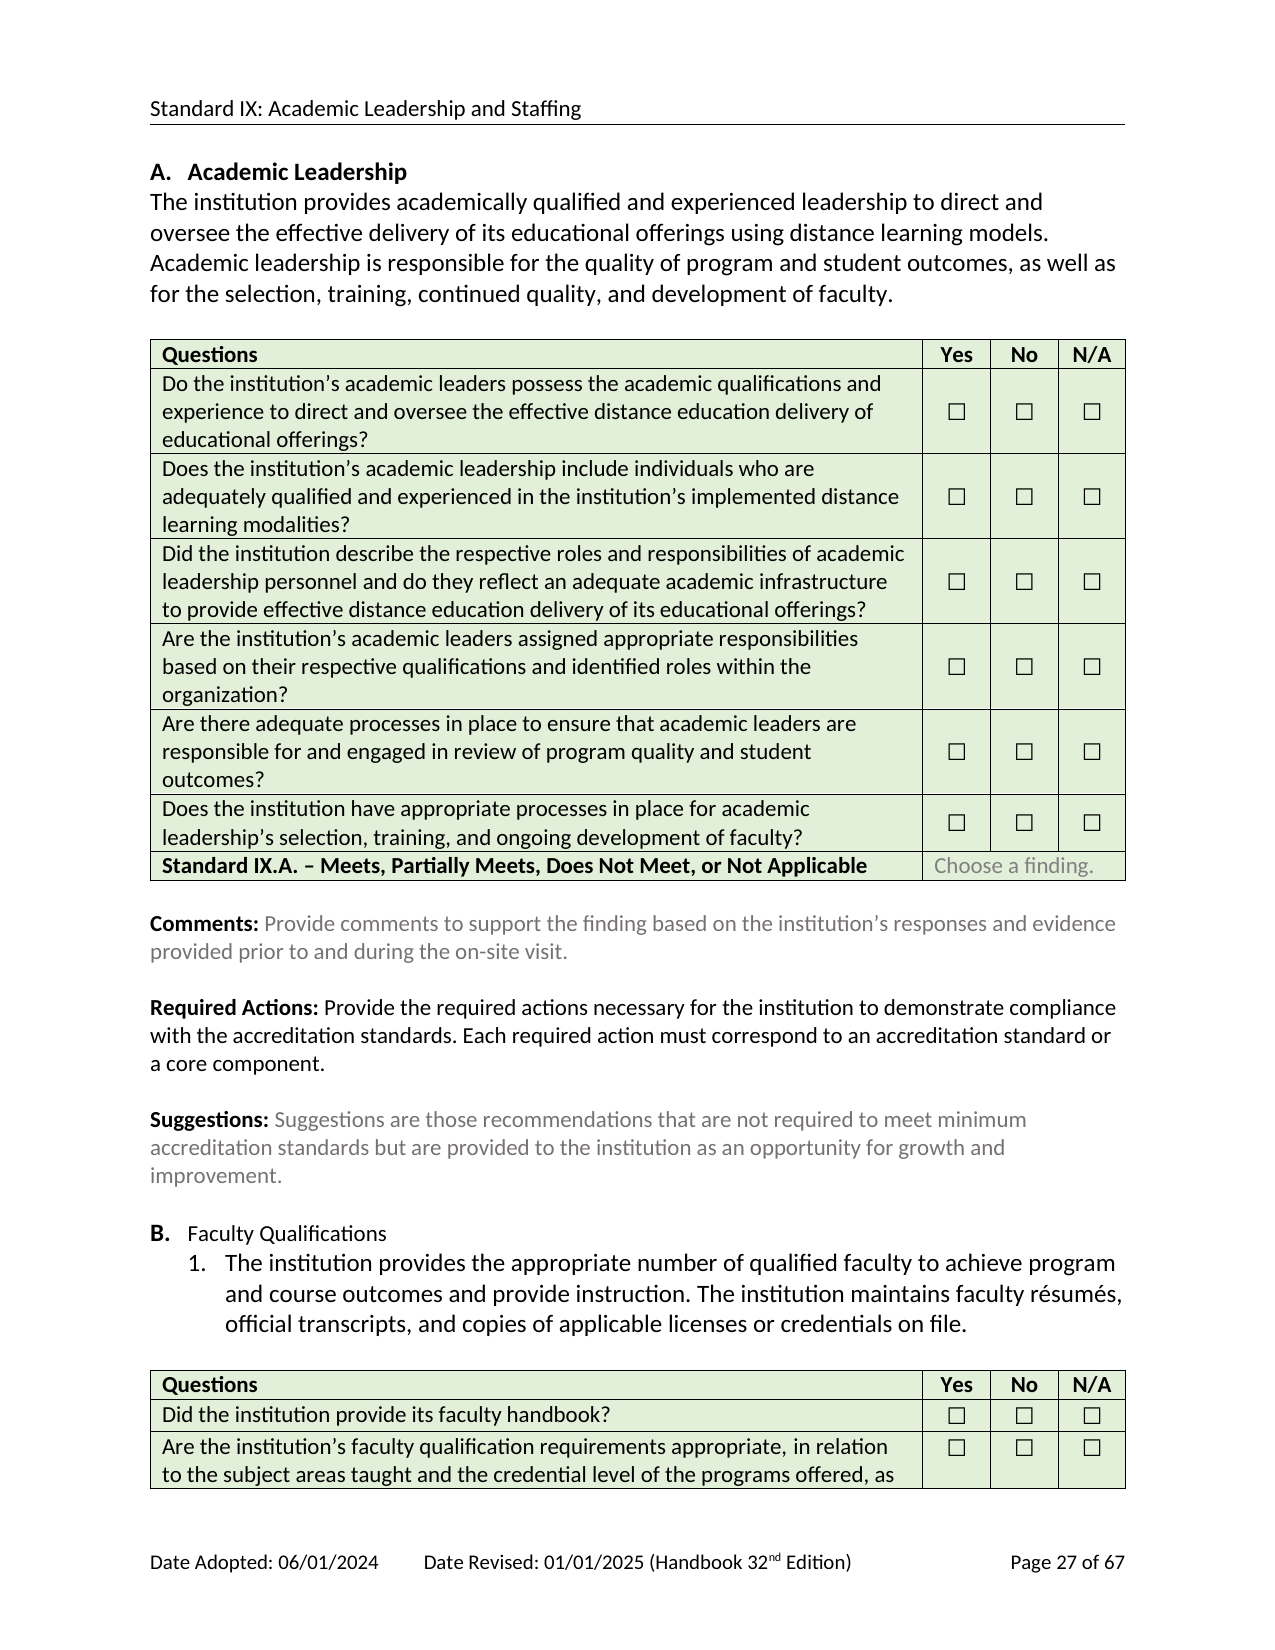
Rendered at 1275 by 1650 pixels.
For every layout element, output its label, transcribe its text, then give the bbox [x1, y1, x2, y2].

table_header No [991, 340, 1058, 368]
table_header Yes [923, 1371, 990, 1399]
table_cell Standard IX.A. – Meets, Partially Meets, Does Not Meet, or Not Applicable [151, 852, 922, 880]
table_cell [923, 852, 1125, 880]
text Required Actions: [150, 993, 1125, 1077]
table_header Yes [923, 340, 990, 368]
text Comments: [150, 909, 1125, 965]
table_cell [151, 1432, 922, 1488]
text Suggestions: [150, 1105, 1125, 1189]
table_cell Does the institution have appropriate processes in place for academic leadership’s selection, training, and ongoing development of faculty? [151, 795, 922, 851]
table_cell Do the institution’s academic leaders possess the academic qualifications and experience to direct and oversee the effective distance education delivery of educational offerings? [151, 369, 922, 453]
table_header N/A [1059, 340, 1125, 368]
table_header Questions [151, 1371, 922, 1399]
table_header Questions [151, 340, 922, 368]
table_cell Are the institution’s academic leaders assigned appropriate responsibilities based on their respective qualifications and identified roles within the organization? [151, 624, 922, 708]
table_cell Does the institution’s academic leadership include individuals who are adequately qualified and experienced in the institution’s implemented distance learning modalities? [151, 454, 922, 538]
table_header No [991, 1371, 1058, 1399]
table_cell Are there adequate processes in place to ensure that academic leaders are responsible for and engaged in review of program quality and student outcomes? [151, 710, 922, 793]
table_cell Did the institution provide its faculty handbook? [151, 1400, 922, 1431]
table_cell Did the institution describe the respective roles and responsibilities of academic leadership personnel and do they reflect an adequate academic infrastructure to provide effective distance education delivery of its educational offerings? [151, 539, 922, 623]
table_header N/A [1059, 1371, 1125, 1399]
